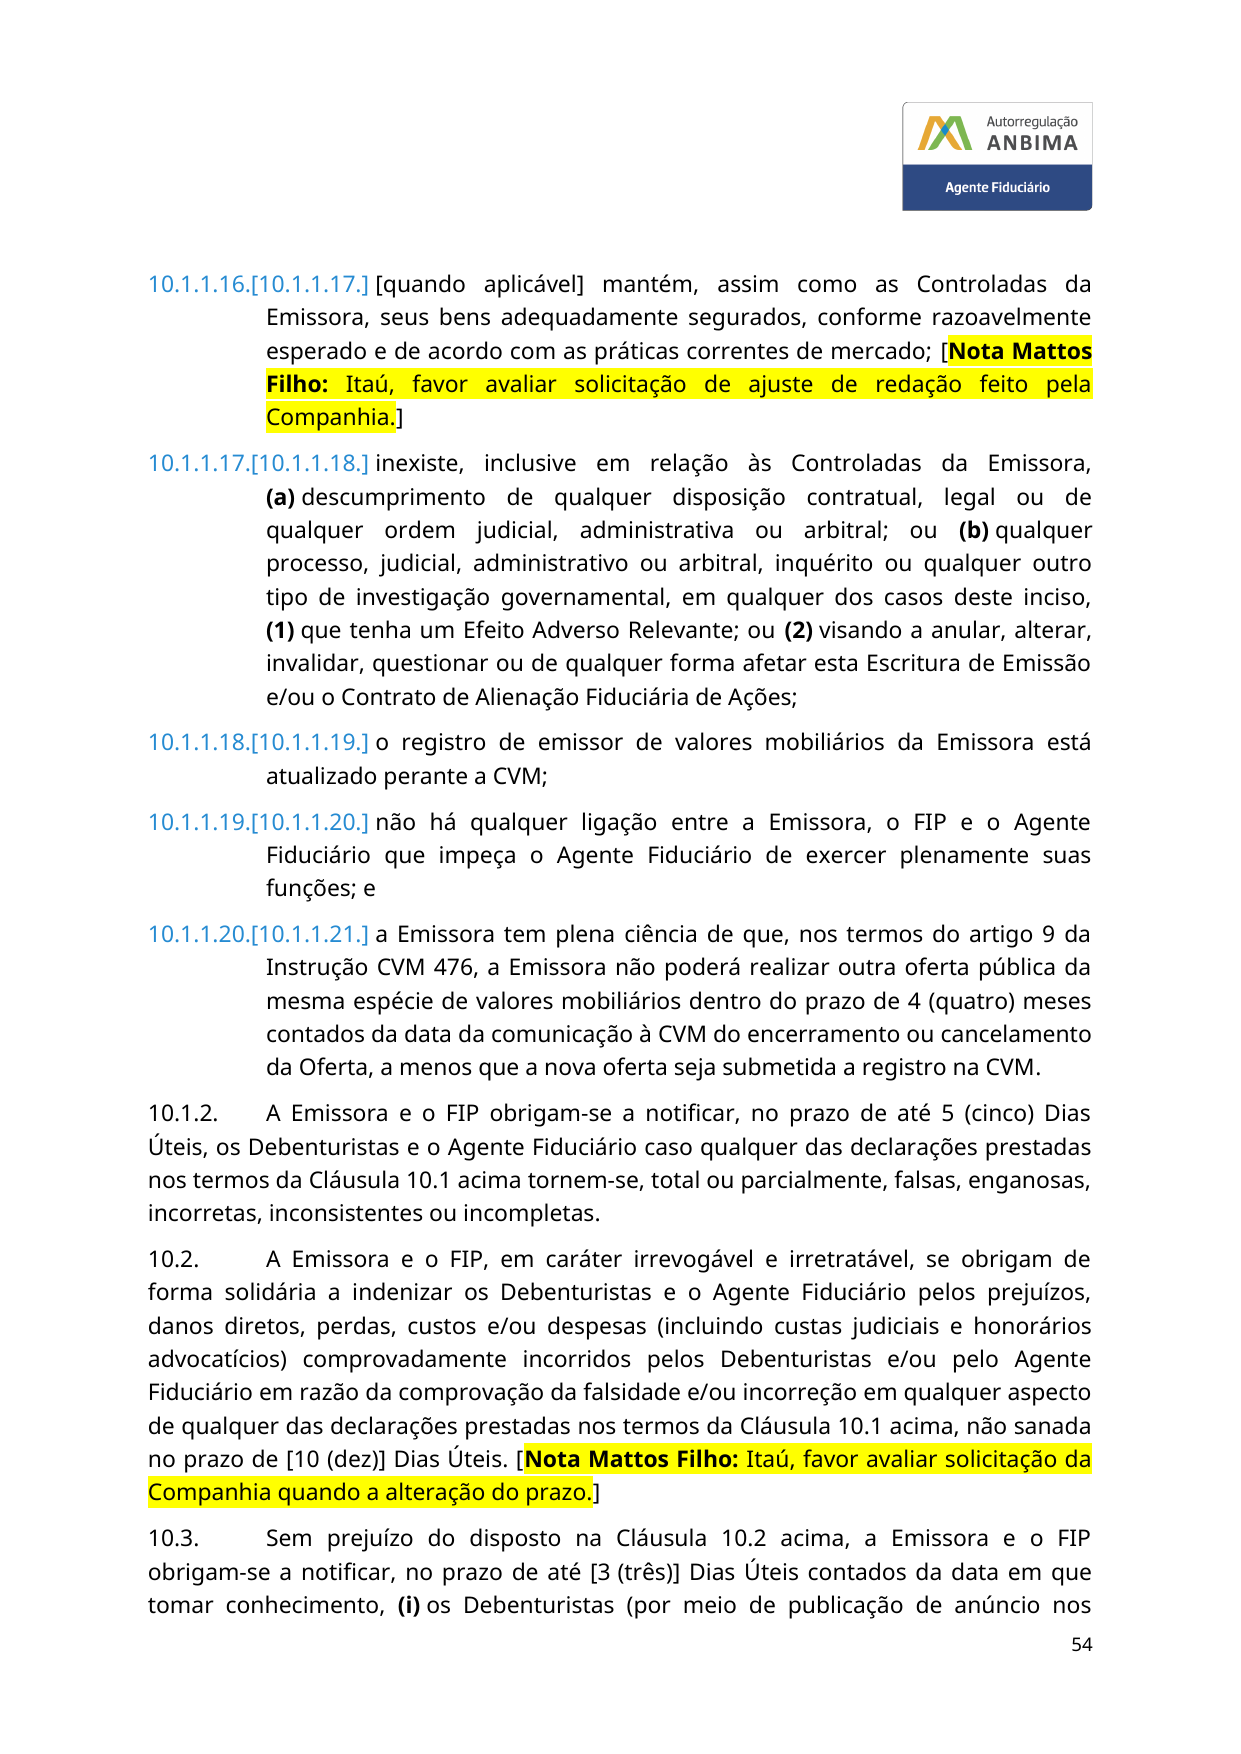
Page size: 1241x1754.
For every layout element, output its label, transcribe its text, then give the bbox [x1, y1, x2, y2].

list A Emissora e o FIP, em caráter irrevogável e irretratável, se obrigam de forma solidária a indenizar os Debenturistas e o Agente Fiduciário pelos prejuízos, danos diretos, perdas, custos e/ou despesas (incluindo custas judiciais e honorários advocatícios) comprovadamente incorridos pelos Debenturistas e/ou pelo Agente Fiduciário em razão da comprovação da falsidade e/ou incorreção em qualquer aspecto de qualquer das declarações prestadas nos termos da Cláusula 10.1 acima, não sanada no prazo de [10 (dez)] Dias Úteis. [Nota Mattos Filho: Itaú, favor avaliar solicitação da Companhia quando a alteração do prazo.] [148, 1241, 1092, 1507]
list inexiste, inclusive em relação às Controladas da Emissora, (a) descumprimento de qualquer disposição contratual, legal ou de qualquer ordem judicial, administrativa ou arbitral; ou (b) qualquer processo, judicial, administrativo ou arbitral, inquérito ou qualquer outro tipo de investigação governamental, em qualquer dos casos deste inciso, (1) que tenha um Efeito Adverso Relevante; ou (2) visando a anular, alterar, invalidar, questionar ou de qualquer forma afetar esta Escritura de Emissão e/ou o Contrato de Alienação Fiduciária de Ações; [148, 445, 1092, 712]
list [quando aplicável] mantém, assim como as Controladas da Emissora, seus bens adequadamente segurados, conforme razoavelmente esperado e de acordo com as práticas correntes de mercado; [Nota Mattos Filho: Itaú, favor avaliar solicitação de ajuste de redação feito pela Companhia.] [148, 266, 1092, 432]
list A Emissora e o FIP obrigam-se a notificar, no prazo de até 5 (cinco) Dias Úteis, os Debenturistas e o Agente Fiduciário caso qualquer das declarações prestadas nos termos da Cláusula 10.1 acima tornem-se, total ou parcialmente, falsas, enganosas, incorretas, inconsistentes ou incompletas. [148, 1095, 1092, 1228]
list não há qualquer ligação entre a Emissora, o FIP e o Agente Fiduciário que impeça o Agente Fiduciário de exercer plenamente suas funções; e [148, 803, 1092, 903]
picture [902, 102, 1093, 211]
list a Emissora tem plena ciência de que, nos termos do artigo 9 da Instrução CVM 476, a Emissora não poderá realizar outra oferta pública da mesma espécie de valores mobiliários dentro do prazo de 4 (quatro) meses contados da data da comunicação à CVM do encerramento ou cancelamento da Oferta, a menos que a nova oferta seja submetida a registro na CVM. [148, 916, 1092, 1082]
list o registro de emissor de valores mobiliários da Emissora está atualizado perante a CVM; [148, 724, 1092, 791]
